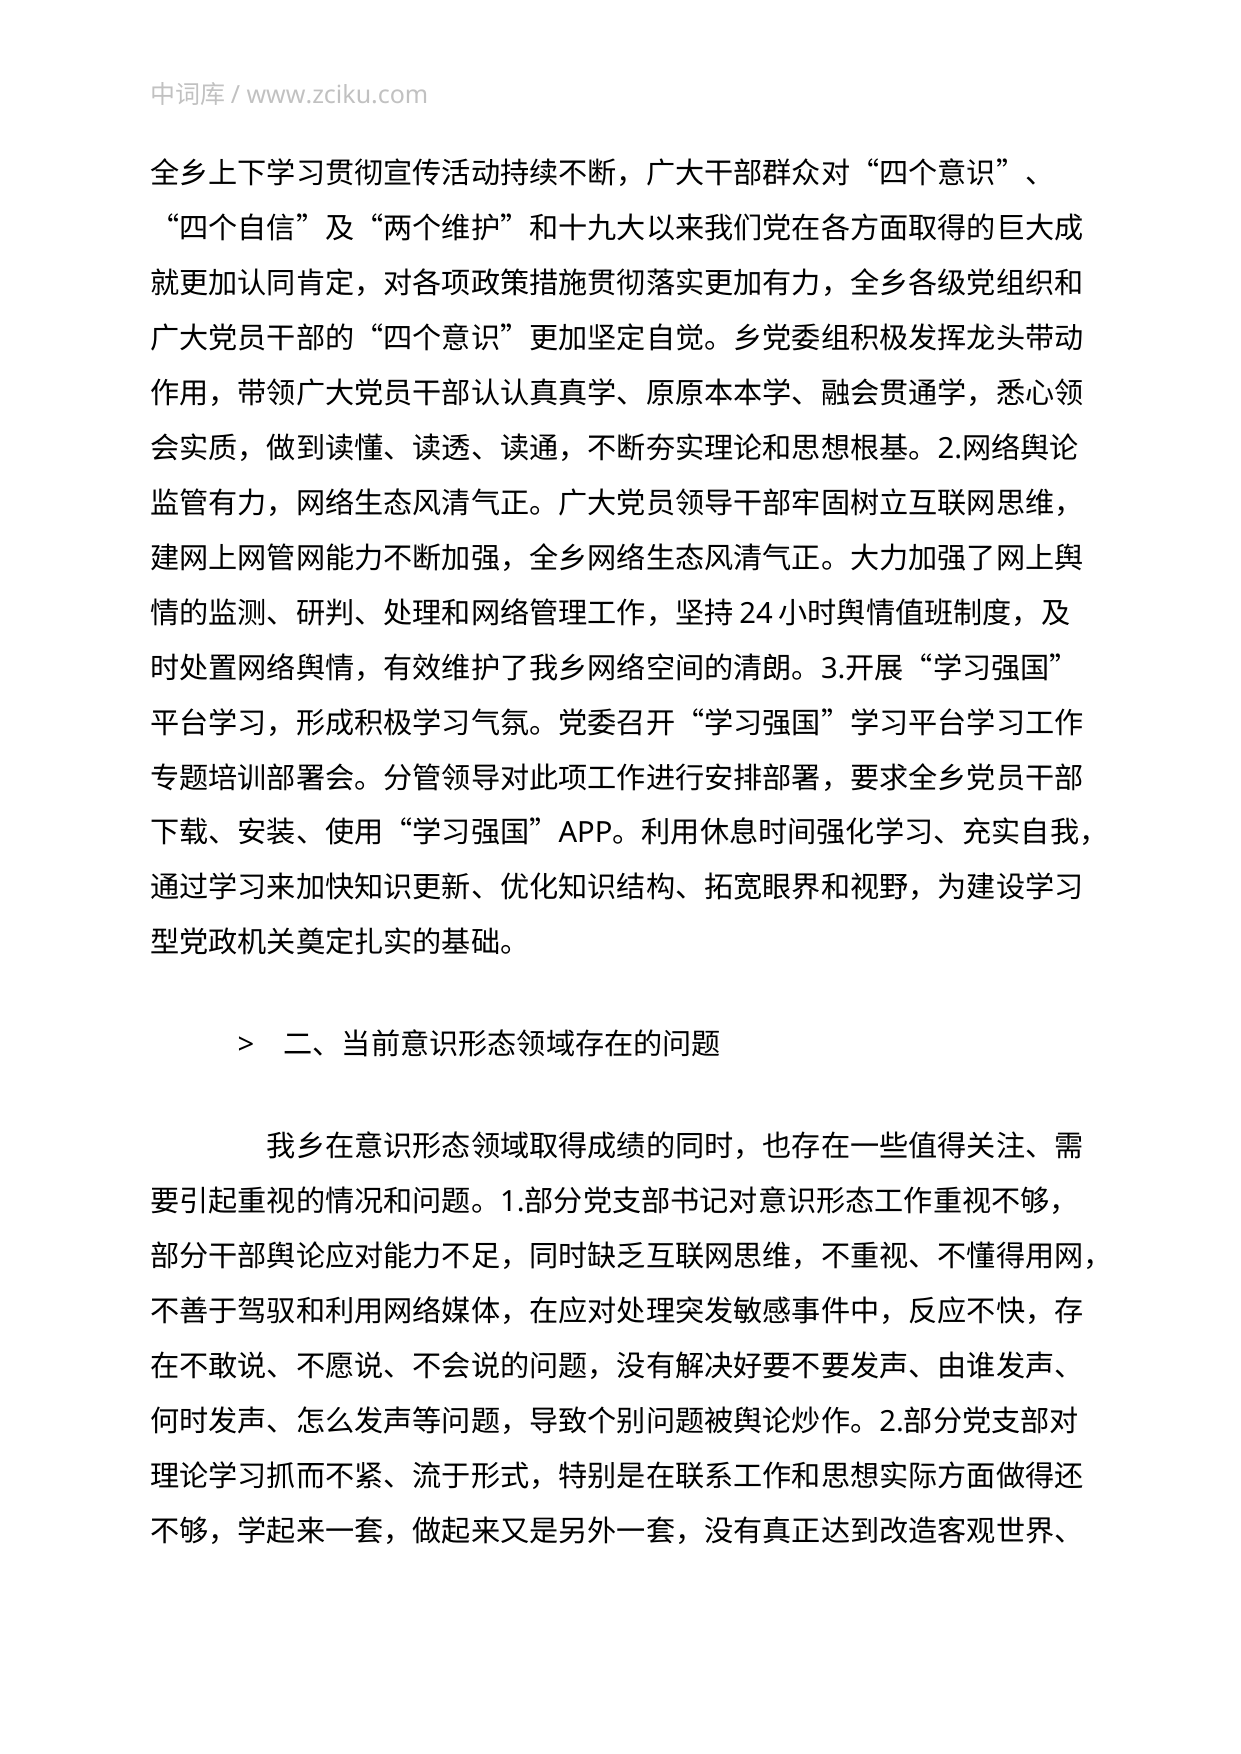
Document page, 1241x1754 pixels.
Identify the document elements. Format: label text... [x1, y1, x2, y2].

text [150, 1123, 1090, 1549]
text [150, 150, 1090, 961]
text > 二、当前意识形态领域存在的问题 [150, 1021, 1090, 1063]
